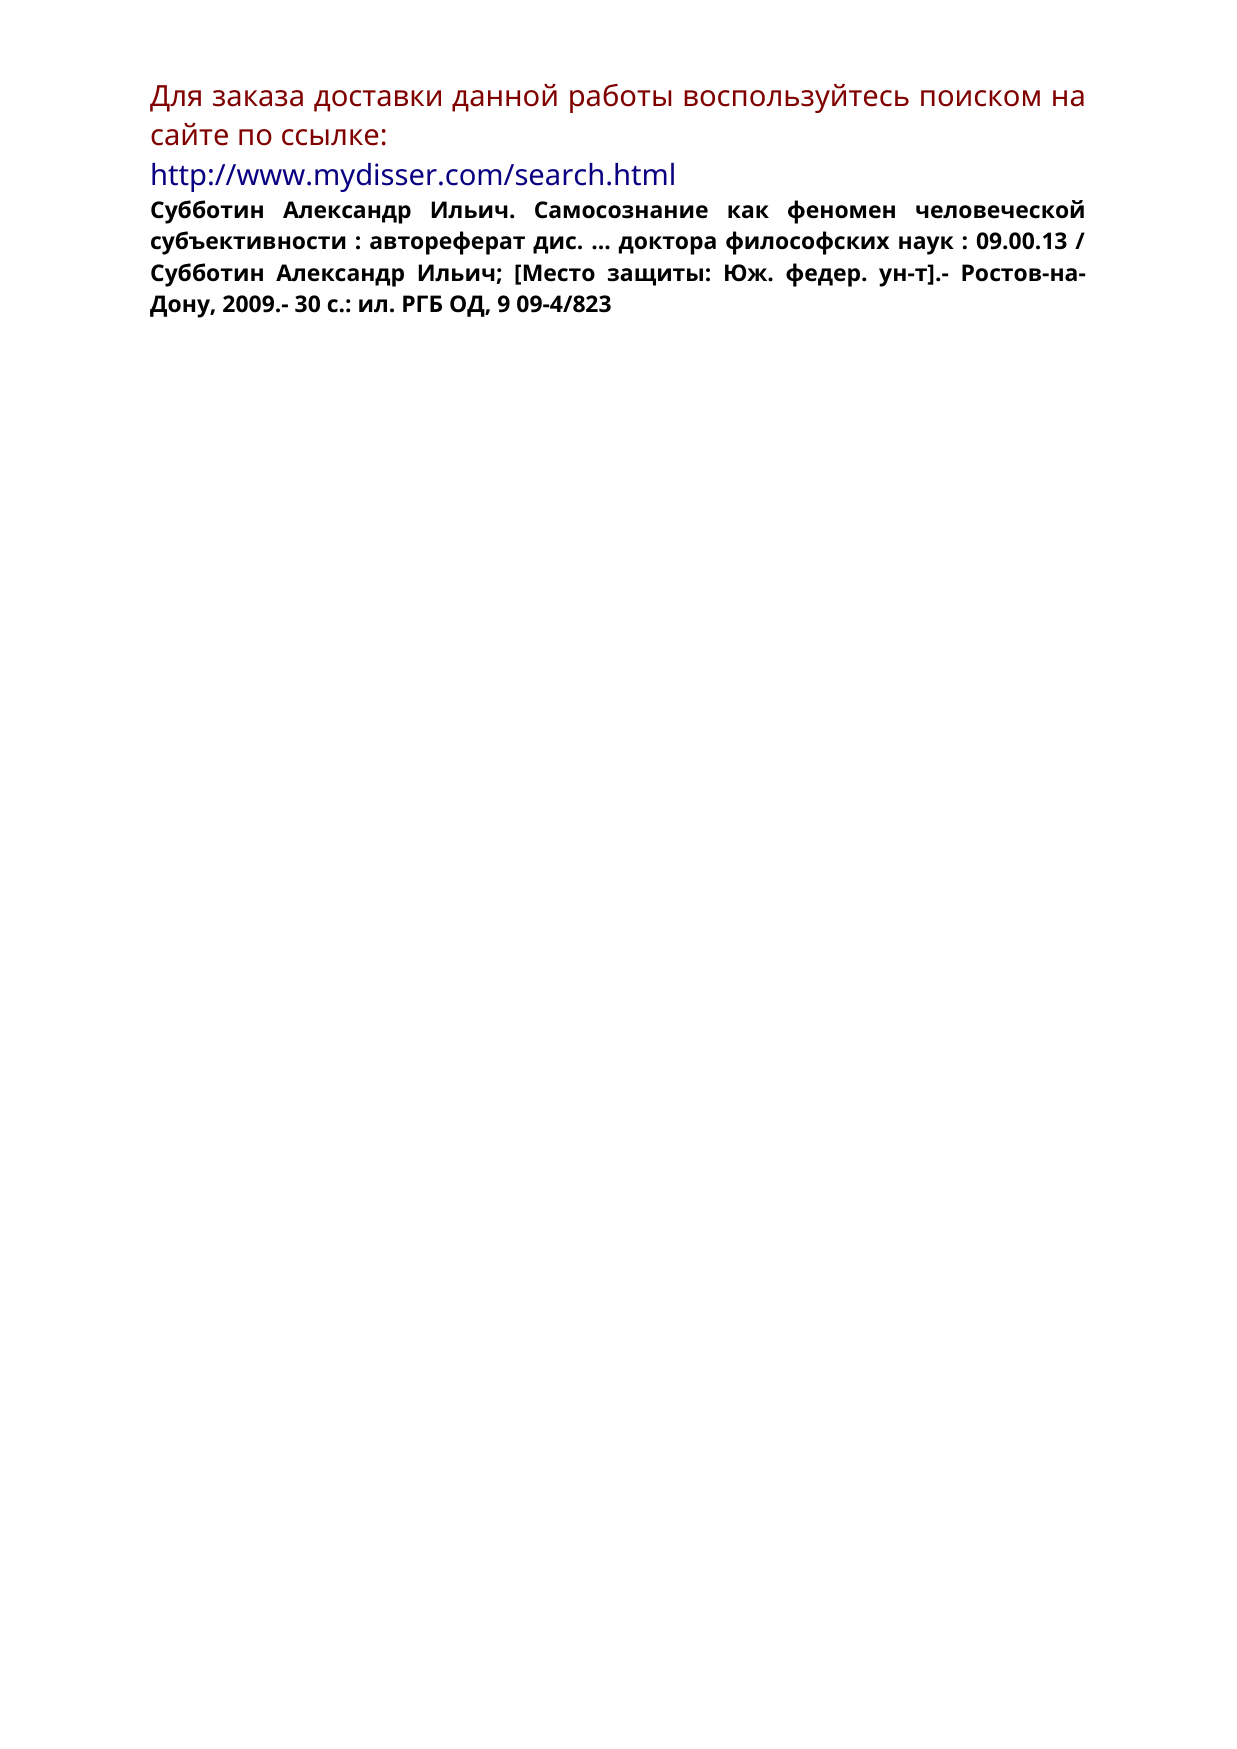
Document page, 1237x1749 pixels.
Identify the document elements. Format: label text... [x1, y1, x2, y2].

text Субботин Александр Ильич. Самосознание как феномен человеческой субъективности : автореферат дис. ... доктора философских наук : 09.00.13 / Субботин Александр Ильич; [Место защиты: Юж. федер. ун-т].- Ростов-на-Дону, 2009.- 30 с.: ил. РГБ ОД, 9 09-4/823 [150, 194, 1086, 319]
